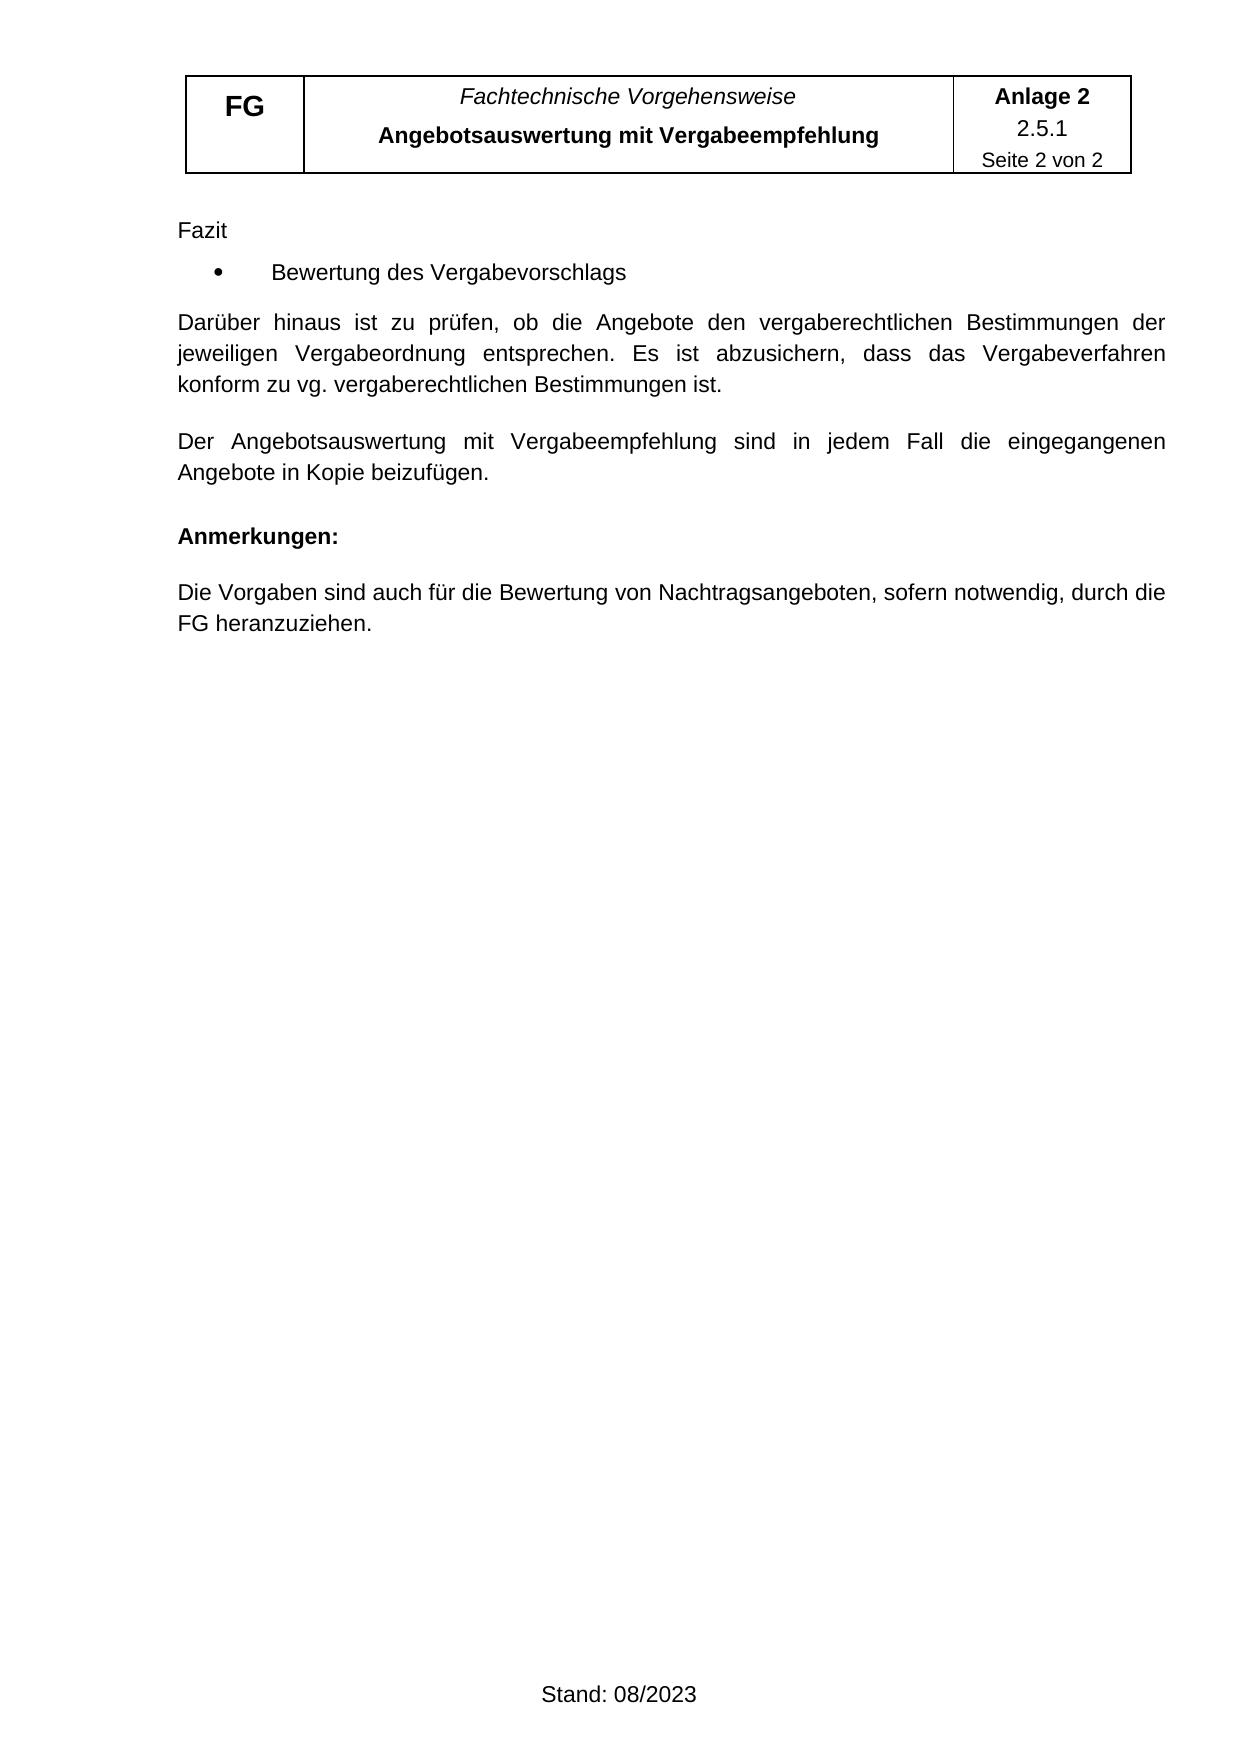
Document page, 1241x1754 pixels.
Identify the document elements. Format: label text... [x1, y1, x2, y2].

text Die Vorgaben sind auch für die Bewertung von Nachtragsangeboten, sofern notwendig, durch die FG heranzuziehen. [177, 574, 1166, 637]
text Darüber hinaus ist zu prüfen, ob die Angebote den vergaberechtlichen Bestimmungen der jeweiligen Vergabeordnung entsprechen. Es ist abzusichern, dass das Vergabeverfahren konform zu vg. vergaberechtlichen Bestimmungen ist. [177, 304, 1166, 398]
subtitle Anmerkungen: [177, 523, 1166, 549]
list Bewertung des Vergabevorschlags [214, 256, 1166, 285]
text Fazit [177, 212, 1166, 244]
text Der Angebotsauswertung mit Vergabeempfehlung sind in jedem Fall die eingegangenen Angebote in Kopie beizufügen. [177, 423, 1166, 485]
